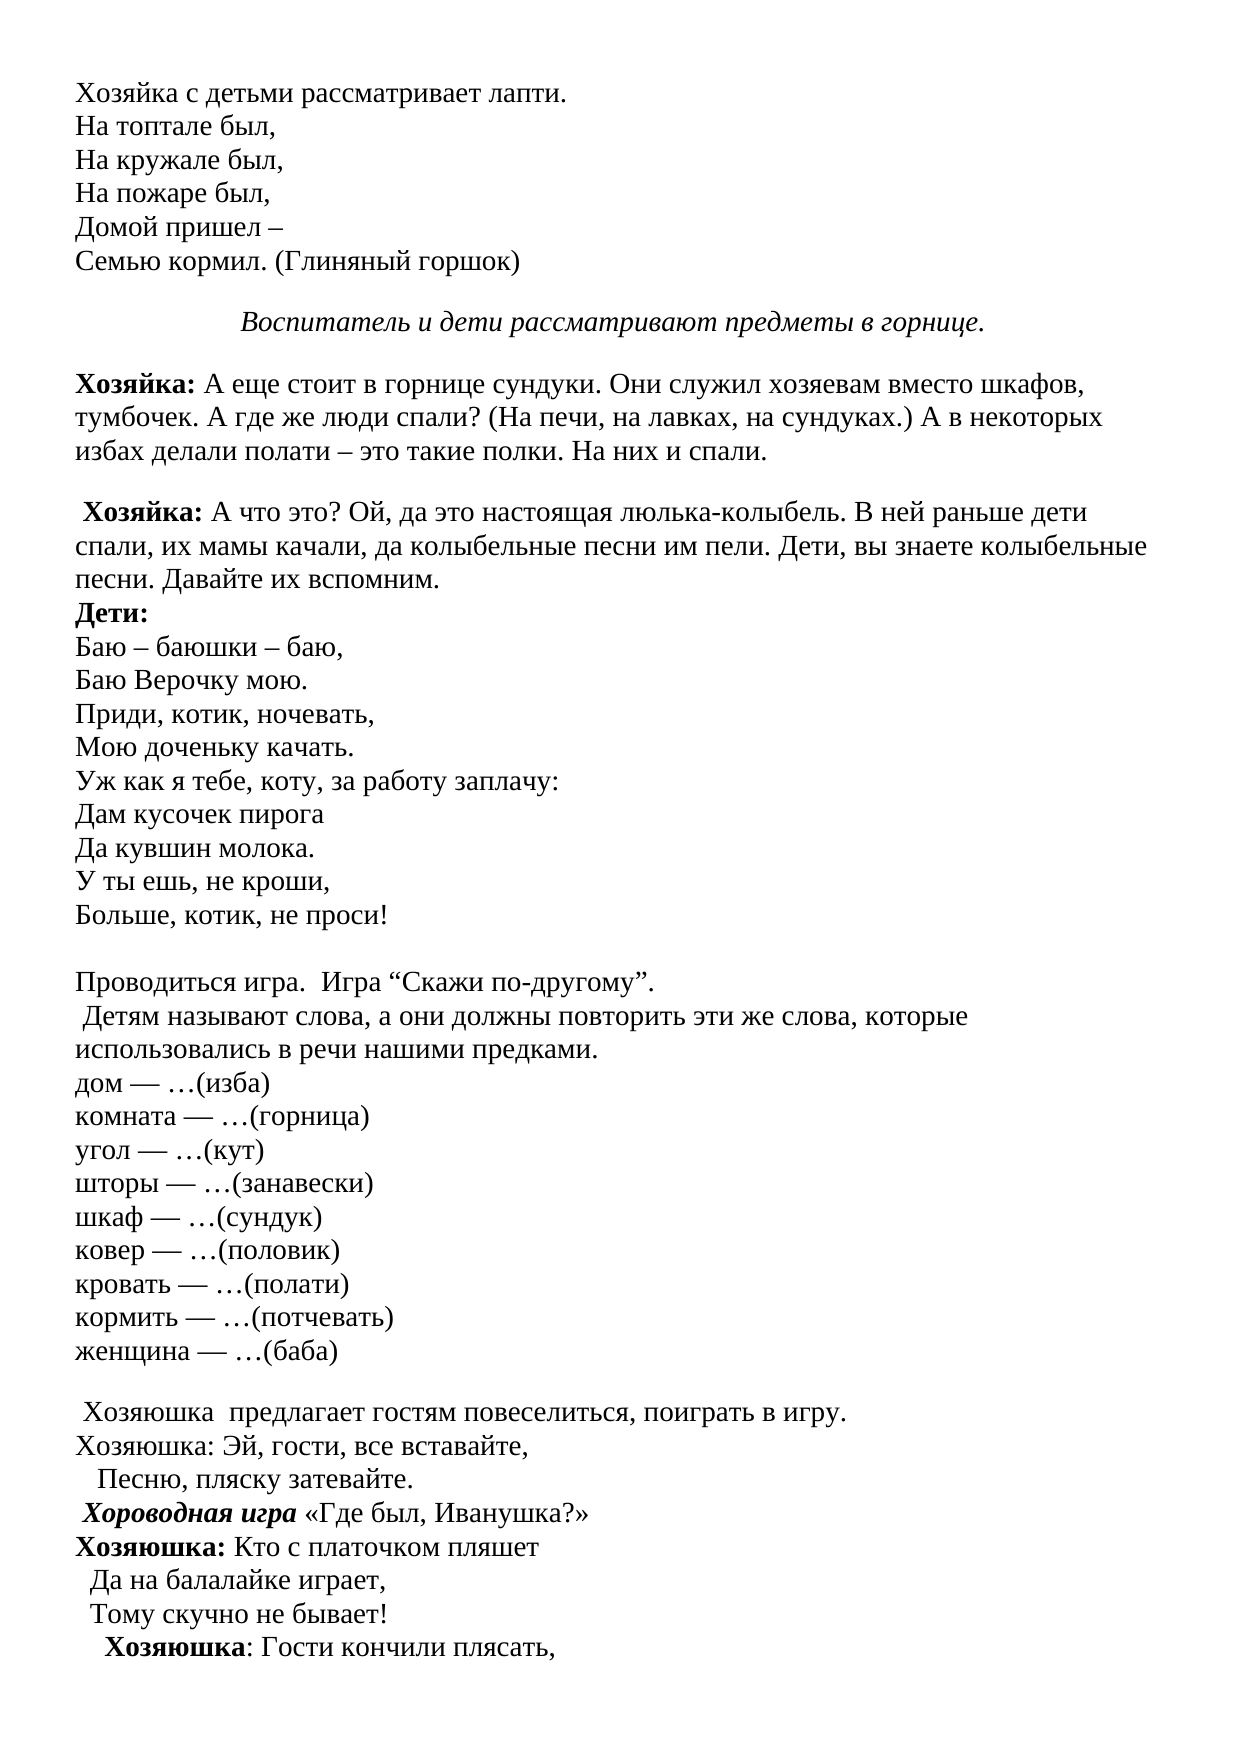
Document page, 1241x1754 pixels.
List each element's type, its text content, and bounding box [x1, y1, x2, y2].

text Проводиться игра. Игра “Скажи по-другому”. [75, 964, 1165, 998]
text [75, 1394, 1165, 1663]
text Хозяйка: А еще стоит в горнице сундуки. Они служил хозяевам вместо шкафов, тумбочек. А где же люди спали? (На печи, на лавках, на сундуках.) А в некоторых избах делали полати – это такие полки. На них и спали. [75, 366, 1165, 494]
text Воспитатель и дети рассматривают предметы в горнице. [75, 304, 1165, 366]
text Хозяйка: А что это? Ой, да это настоящая люлька-колыбель. В ней раньше дети спали, их мамы качали, да колыбельные песни им пели. Дети, вы знаете колыбельные песни. Давайте их вспомним. Дети: Баю – баюшки – баю, Баю Верочку мою. Приди, котик, ночевать, Мою доченьку качать. Уж как я тебе, коту, за работу заплачу: Дам кусочек пирога Да кувшин молока. У ты ешь, не кроши, Больше, котик, не проси! [75, 494, 1165, 964]
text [75, 75, 1165, 304]
text Детям называют слова, а они должны повторить эти же слова, которые использовались в речи нашими предками. дом — …(изба) комната — …(горница) угол — …(кут) шторы — …(занавески) шкаф — …(сундук) ковер — …(половик) кровать — …(полати) кормить — …(потчевать) женщина — …(баба) [75, 998, 1165, 1394]
